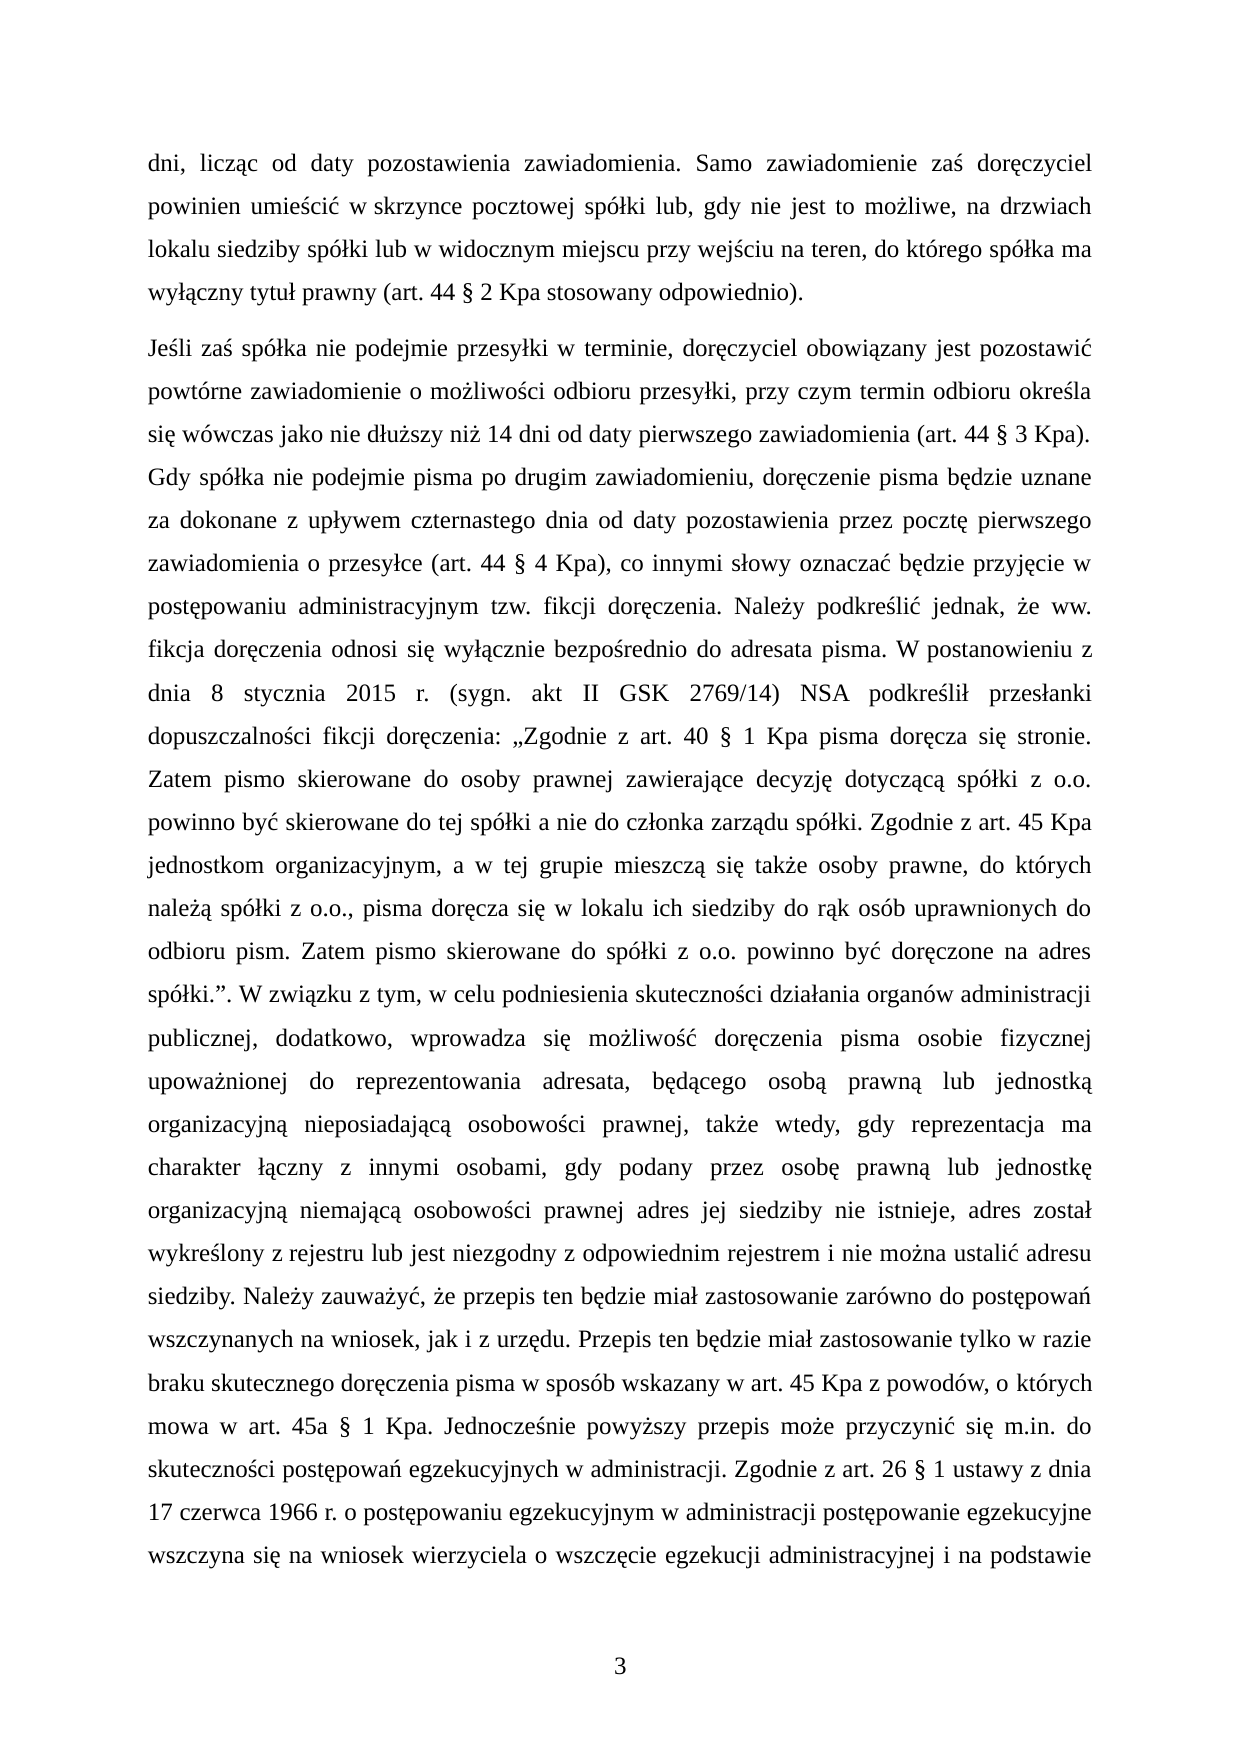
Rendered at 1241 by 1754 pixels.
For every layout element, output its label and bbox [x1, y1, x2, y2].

text [148, 148, 1093, 306]
text [148, 333, 1093, 1569]
